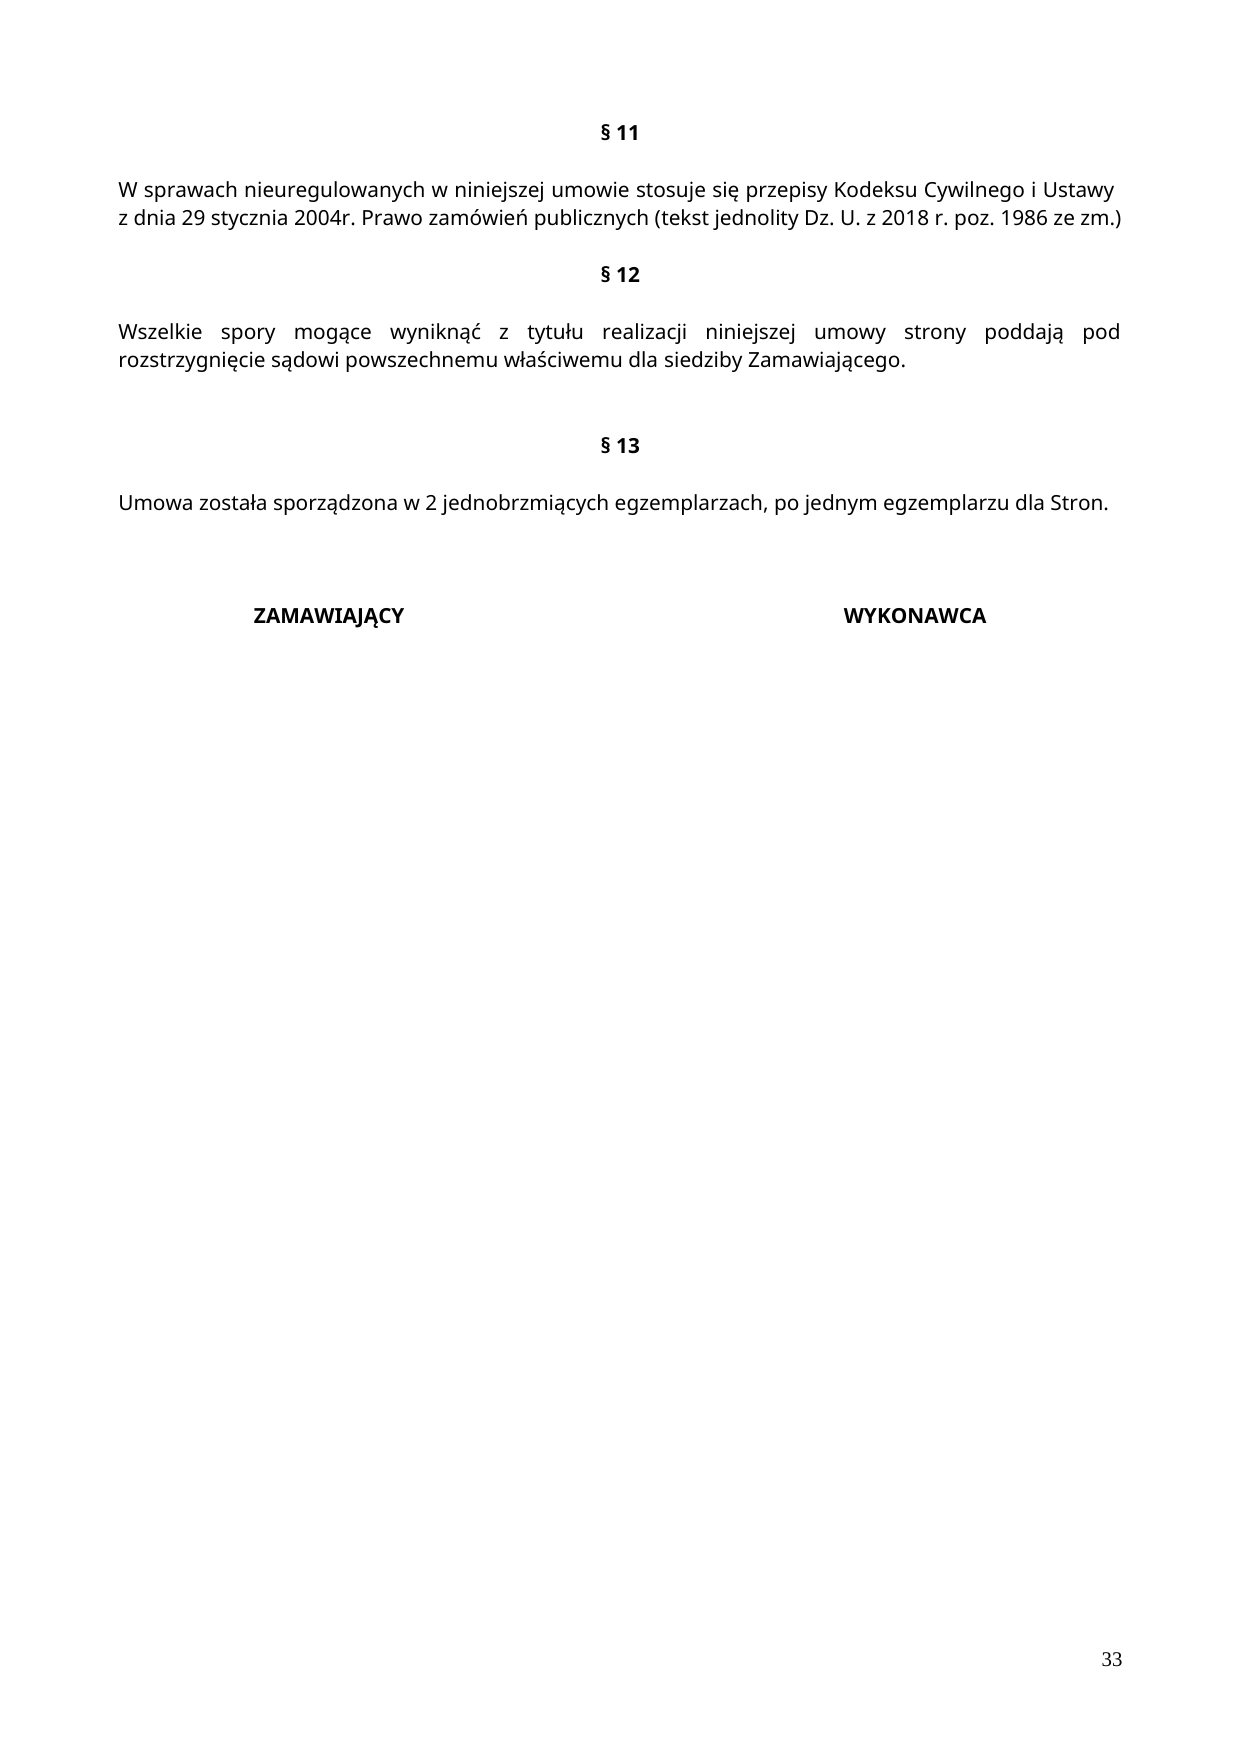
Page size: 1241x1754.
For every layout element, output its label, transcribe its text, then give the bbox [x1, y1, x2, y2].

text Umowa została sporządzona w 2 jednobrzmiących egzemplarzach, po jednym egzemplarzu dla Stron. [118, 488, 1122, 516]
text W sprawach nieuregulowanych w niniejszej umowie stosuje się przepisy Kodeksu Cywilnego i Ustawy z dnia 29 stycznia 2004r. Prawo zamówień publicznych (tekst jednolity Dz. U. z 2018 r. poz. 1986 ze zm.) [118, 175, 1122, 232]
text § 11 [118, 118, 1122, 147]
text ZAMAWIAJĄCY WYKONAWCA [118, 602, 1122, 630]
text § 13 [118, 431, 1122, 459]
text Wszelkie spory mogące wyniknąć z tytułu realizacji niniejszej umowy strony poddają pod rozstrzygnięcie sądowi powszechnemu właściwemu dla siedziby Zamawiającego. [118, 317, 1122, 374]
text § 12 [118, 260, 1122, 289]
